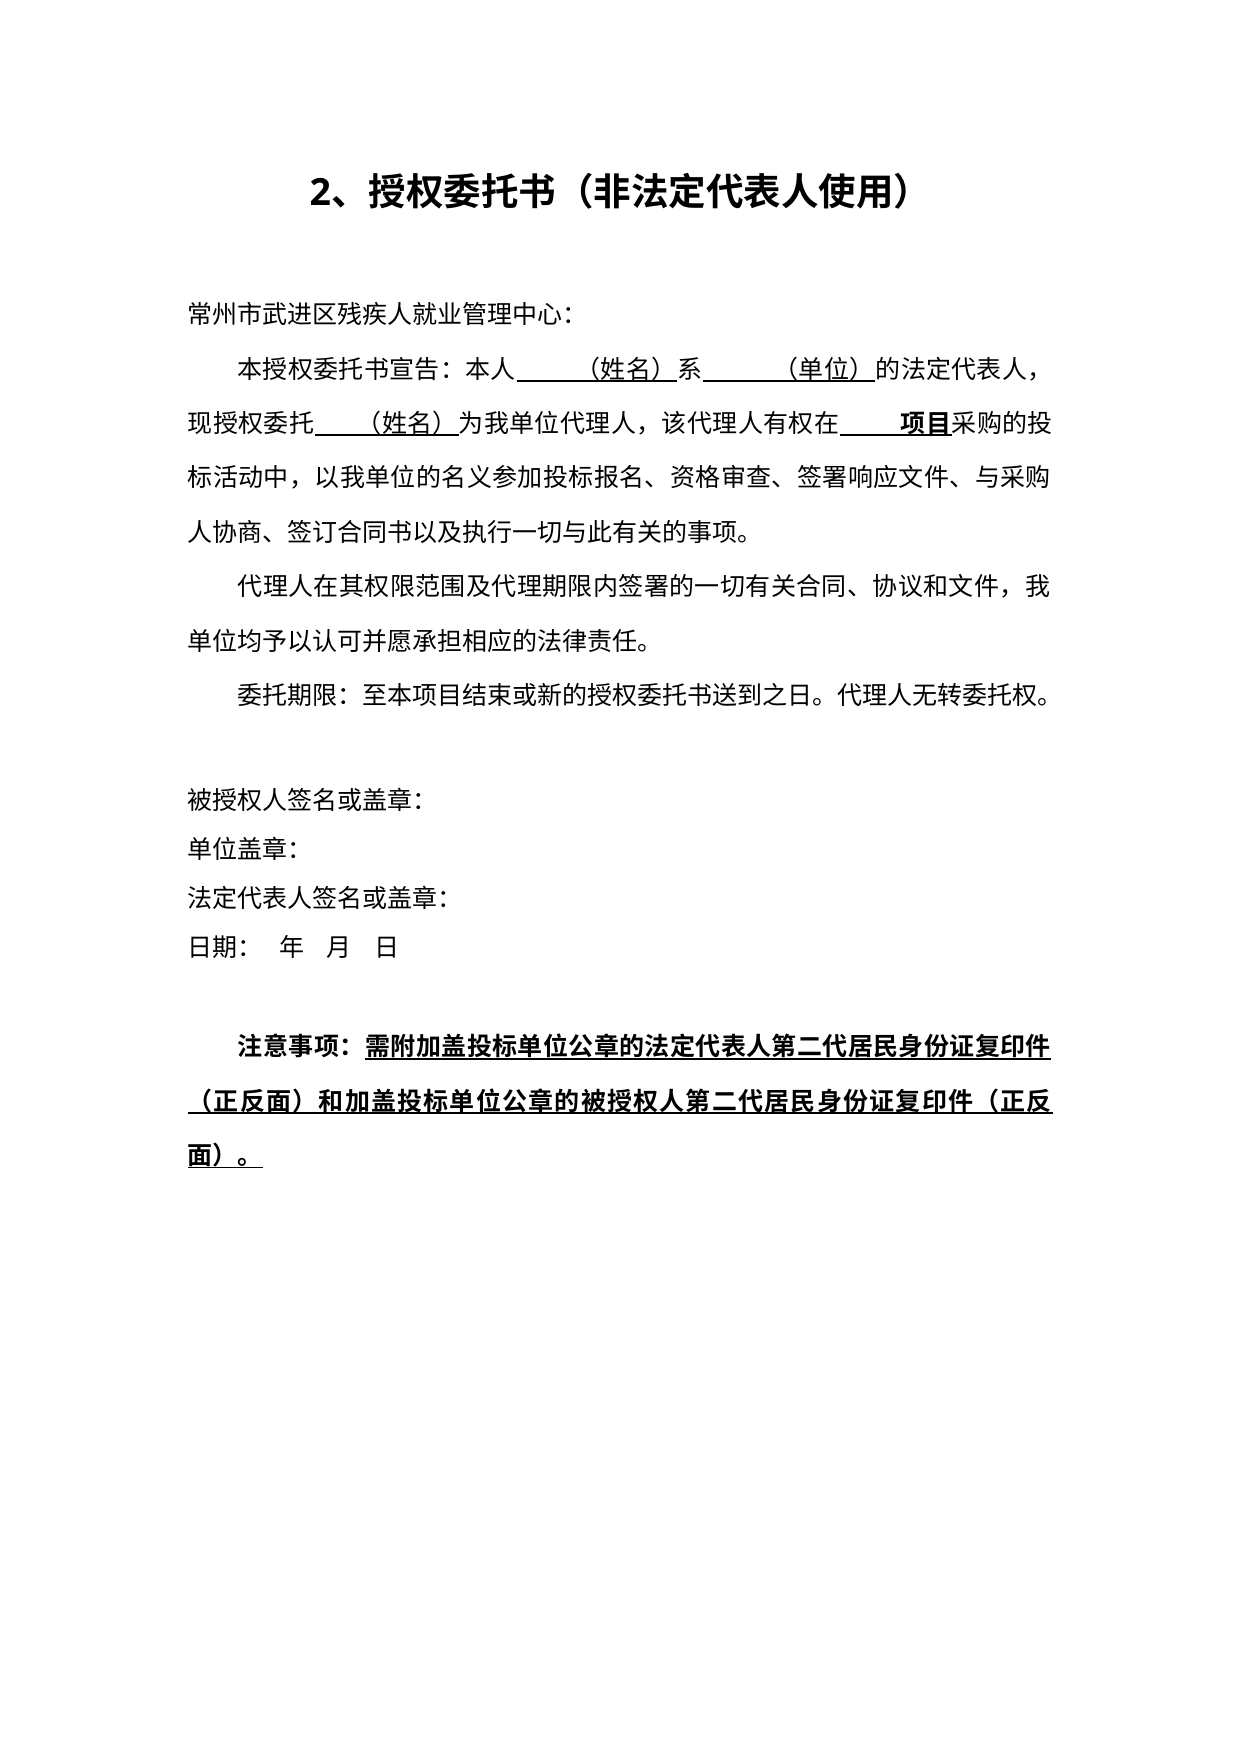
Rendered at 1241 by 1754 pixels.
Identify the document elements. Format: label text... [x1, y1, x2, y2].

table_cell 日期： 年 月 日 [176, 927, 669, 976]
text 代理人在其权限范围及代理期限内签署的一切有关合同、协议和文件，我单位均予以认可并愿承担相应的法律责任。 [187, 567, 1053, 657]
text 委托期限：至本项目结束或新的授权委托书送到之日。代理人无转委托权。 [187, 675, 1053, 712]
text 注意事项：需附加盖投标单位公章的法定代表人第二代居民身份证复印件（正反面）和加盖投标单位公章的被授权人第二代居民身份证复印件（正反面）。附件3 [187, 1113, 1053, 1172]
table_cell 法定代表人签名或盖章： [176, 878, 669, 927]
text 本授权委托书宣告：本人 （姓名）系 （单位）的法定代表人，现授权委托 （姓名）为我单位代理人，该代理人有权在 项目采购的投标活动中，以我单位的名义参加投标报名、资格审查、签署响应文件、与采购人协商、签订合同书以及执行一切与此有关的事项。 [187, 349, 1053, 548]
text 2、授权委托书（非法定代表人使用） [187, 162, 1053, 216]
text 注意事项：需附加盖投标单位公章的法定代表人第二代居民身份证复印件（正反面）和加盖投标单位公章的被授权人第二代居民身份证复印件（正反面）。附件3 [187, 1027, 1053, 1112]
table_cell 单位盖章： [176, 830, 669, 878]
table_header 被授权人签名或盖章： [176, 781, 669, 829]
text 常州市武进区残疾人就业管理中心： [187, 295, 1053, 331]
